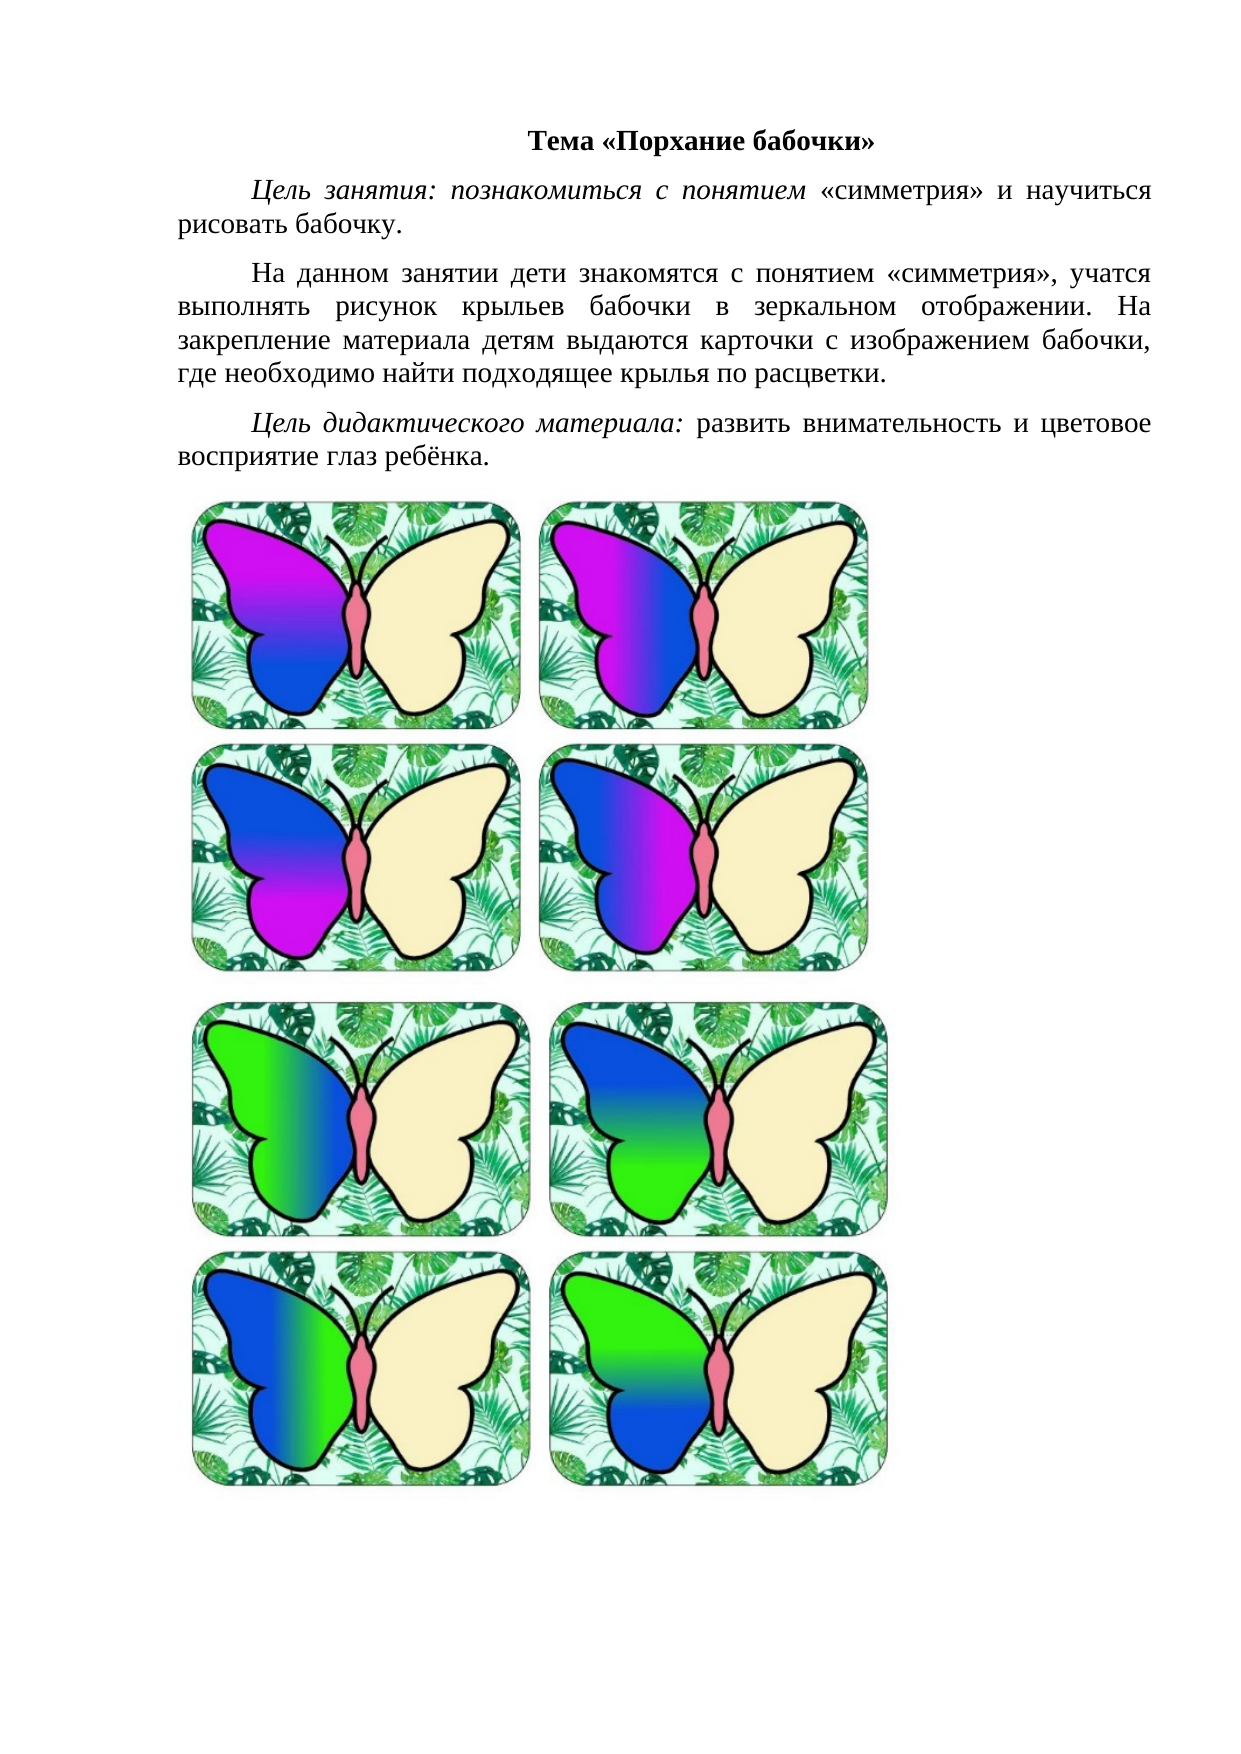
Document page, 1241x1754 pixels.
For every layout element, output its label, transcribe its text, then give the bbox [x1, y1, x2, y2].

text Цель дидактического материала: развить внимательность и цветовое восприятие глаз ребёнка. [177, 405, 1152, 472]
picture [177, 988, 903, 1501]
text Тема «Порхание бабочки» [177, 123, 1152, 157]
text Цель занятия: познакомиться с понятием «симметрия» и научиться рисовать бабочку. [177, 172, 1152, 239]
text На данном занятии дети знакомятся с понятием «симметрия», учатся выполнять рисунок крыльев бабочки в зеркальном отображении. На закрепление материала детям выдаются карточки с изображением бабочки, где необходимо найти подходящее крылья по расцветки. [177, 255, 1152, 389]
picture [177, 487, 883, 986]
